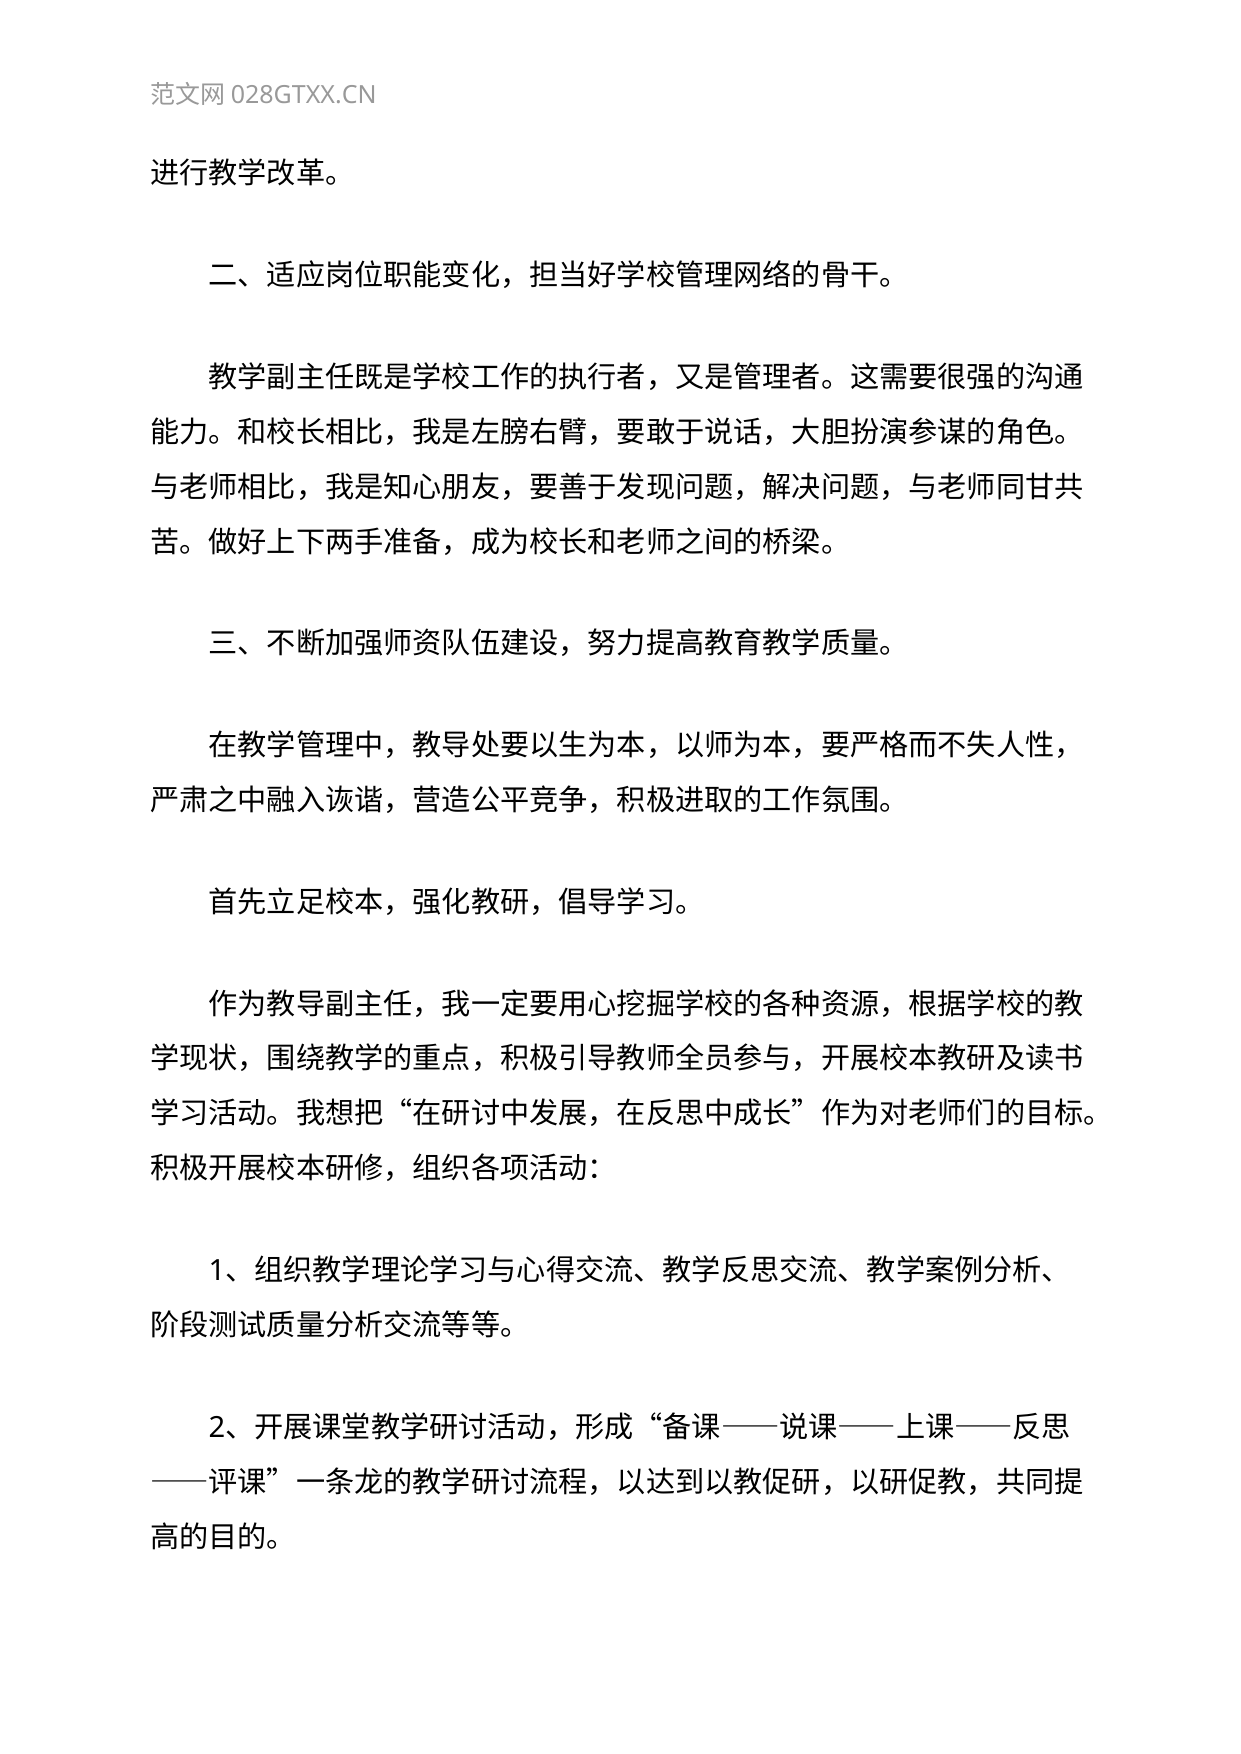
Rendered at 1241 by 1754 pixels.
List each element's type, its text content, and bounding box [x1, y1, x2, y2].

text 二、适应岗位职能变化，担当好学校管理网络的骨干。 [150, 252, 1090, 294]
text 在教学管理中，教导处要以生为本，以师为本，要严格而不失人性，严肃之中融入诙谐，营造公平竞争，积极进取的工作氛围。 [150, 722, 1090, 819]
text 三、不断加强师资队伍建设，努力提高教育教学质量。 [150, 620, 1090, 662]
text 2、开展课堂教学研讨活动，形成“备课——说课——上课——反思——评课”一条龙的教学研讨流程，以达到以教促研，以研促教，共同提高的目的。 [150, 1403, 1090, 1556]
text 教学副主任既是学校工作的执行者，又是管理者。这需要很强的沟通能力。和校长相比，我是左膀右臂，要敢于说话，大胆扮演参谋的角色。与老师相比，我是知心朋友，要善于发现问题，解决问题，与老师同甘共苦。做好上下两手准备，成为校长和老师之间的桥梁。 [150, 353, 1090, 561]
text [150, 150, 1090, 192]
text 首先立足校本，强化教研，倡导学习。 [150, 878, 1090, 921]
text 1、组织教学理论学习与心得交流、教学反思交流、教学案例分析、阶段测试质量分析交流等等。 [150, 1247, 1090, 1344]
text 作为教导副主任，我一定要用心挖掘学校的各种资源，根据学校的教学现状，围绕教学的重点，积极引导教师全员参与，开展校本教研及读书学习活动。我想把“在研讨中发展，在反思中成长”作为对老师们的目标。积极开展校本研修，组织各项活动： [150, 980, 1090, 1187]
